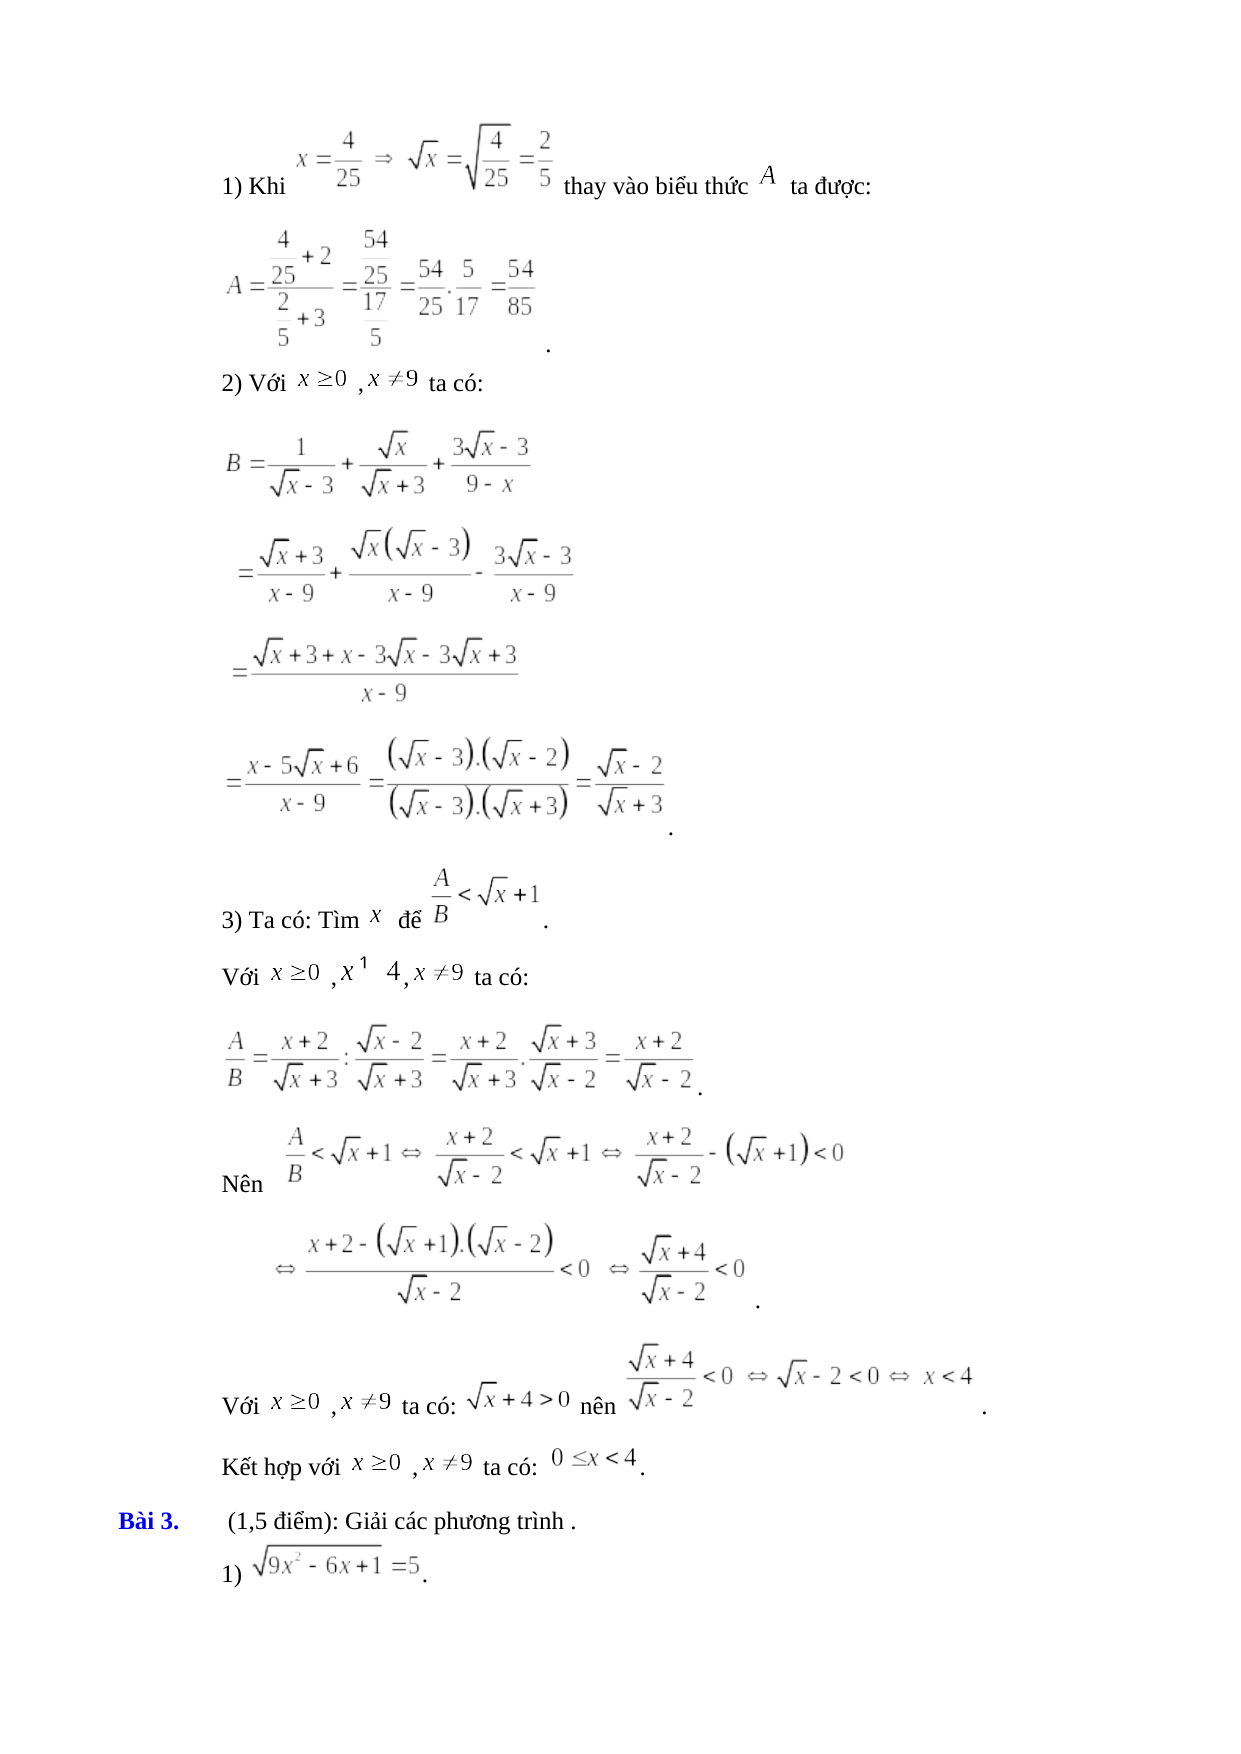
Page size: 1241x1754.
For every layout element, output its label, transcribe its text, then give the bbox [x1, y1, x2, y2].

text Kết hợp với , ta có: . [221, 1443, 1122, 1483]
list (1,5 điểm): Giải các phương trình . [118, 1506, 1122, 1535]
text Với ,, ta có: [221, 956, 1122, 997]
text 3) Ta có: Tìm để . [221, 862, 1122, 933]
text Với , ta có: nên . [221, 1339, 1122, 1420]
text 1) Khi thay vào biểu thức ta được: [221, 118, 1122, 199]
text 1) . [221, 1539, 1122, 1587]
text . [221, 222, 1122, 358]
text Nên [221, 1122, 1122, 1197]
text . [221, 732, 1122, 841]
text . [221, 1218, 1122, 1313]
text . [221, 1020, 1122, 1101]
text 2) Với , ta có: [221, 362, 1122, 403]
